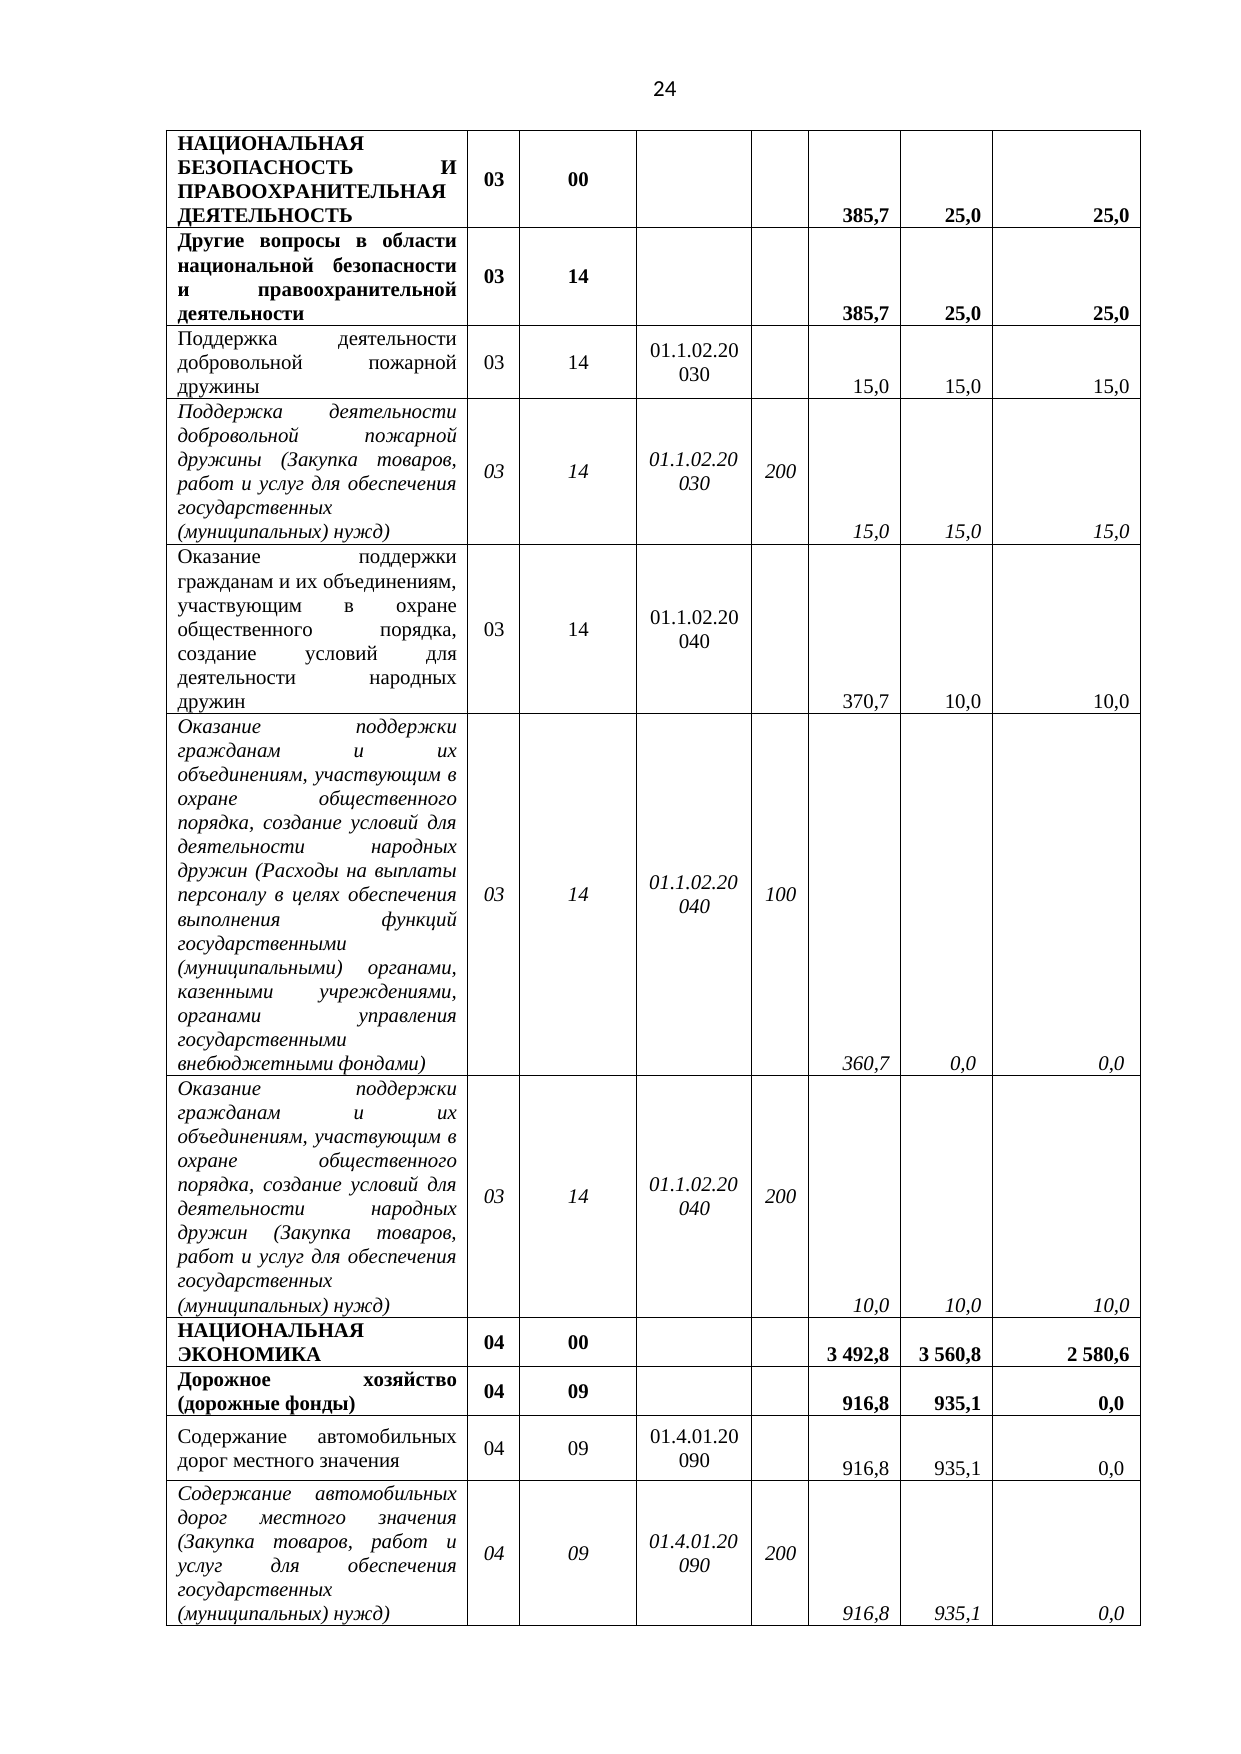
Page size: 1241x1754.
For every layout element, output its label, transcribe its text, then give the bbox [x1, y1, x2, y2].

table_cell 09 [520, 1367, 636, 1415]
table_cell 3 560,8 [901, 1318, 992, 1366]
table_cell 14 [520, 545, 636, 713]
table_cell [637, 1318, 751, 1366]
table_cell 01.1.02.20040 [637, 1076, 751, 1317]
table_cell 25,0 [993, 228, 1140, 325]
table_cell Другие вопросы в области национальной безопасности и правоохранительной деятельности [167, 228, 467, 325]
table_cell Дорожное хозяйство (дорожные фонды) [167, 1367, 467, 1415]
table_cell 00 [520, 1318, 636, 1366]
table_cell Содержание автомобильных дорог местного значения (Закупка товаров, работ и услуг для обеспечения государственных (муниципальных) нужд) [167, 1481, 467, 1625]
table_cell 25,0 [901, 228, 992, 325]
table_cell 10,0 [901, 545, 992, 713]
table_cell [752, 1367, 808, 1415]
table_cell 03 [468, 131, 519, 227]
table_cell 14 [520, 326, 636, 398]
table_cell 360,7 [809, 714, 900, 1075]
table_cell 09 [520, 1481, 636, 1625]
table_cell 25,0 [901, 131, 992, 227]
table_cell НАЦИОНАЛЬНАЯ БЕЗОПАСНОСТЬ И ПРАВООХРАНИТЕЛЬНАЯ ДЕЯТЕЛЬНОСТЬ [167, 131, 467, 227]
table_cell 04 [468, 1318, 519, 1366]
table_cell 00 [520, 131, 636, 227]
table_cell 03 [468, 1076, 519, 1317]
table_cell 15,0 [809, 326, 900, 398]
table_cell 01.1.02.20030 [637, 326, 751, 398]
table_cell 0,0 [993, 1416, 1140, 1480]
table_cell 14 [520, 714, 636, 1075]
table_cell 935,1 [901, 1481, 992, 1625]
table_cell 01.1.02.20040 [637, 714, 751, 1075]
table_cell 01.4.01.20090 [637, 1481, 751, 1625]
table_cell 01.4.01.20090 [637, 1416, 751, 1480]
table_cell [637, 1367, 751, 1415]
table_cell 10,0 [993, 545, 1140, 713]
table_cell 385,7 [809, 228, 900, 325]
table_cell 03 [468, 399, 519, 543]
table_cell 935,1 [901, 1367, 992, 1415]
table_cell 385,7 [809, 131, 900, 227]
table_cell 100 [752, 714, 808, 1075]
table_cell 200 [752, 1076, 808, 1317]
table_cell 0,0 [993, 1481, 1140, 1625]
table_cell 0,0 [901, 714, 992, 1075]
table_cell 15,0 [993, 399, 1140, 543]
table_cell 14 [520, 399, 636, 543]
table_cell 3 492,8 [809, 1318, 900, 1366]
table_cell [752, 1416, 808, 1480]
table_cell [752, 1318, 808, 1366]
table_cell Поддержка деятельности добровольной пожарной дружины [167, 326, 467, 398]
table_cell 14 [520, 228, 636, 325]
table_cell 15,0 [993, 326, 1140, 398]
table_cell 10,0 [809, 1076, 900, 1317]
table_cell 04 [468, 1416, 519, 1480]
table_cell Оказание поддержки гражданам и их объединениям, участвующим в охране общественного порядка, создание условий для деятельности народных дружин (Расходы на выплаты персоналу в целях обеспечения выполнения функций государственными (муниципальными) органами, казенными учреждениями, органами управления государственными внебюджетными фондами) [167, 714, 467, 1075]
table_cell 15,0 [901, 399, 992, 543]
table_cell 916,8 [809, 1481, 900, 1625]
table_cell Оказание поддержки гражданам и их объединениям, участвующим в охране общественного порядка, создание условий для деятельности народных дружин (Закупка товаров, работ и услуг для обеспечения государственных (муниципальных) нужд) [167, 1076, 467, 1317]
table_cell 03 [468, 714, 519, 1075]
table_cell [752, 131, 808, 227]
table_cell 01.1.02.20030 [637, 399, 751, 543]
table_cell 0,0 [993, 714, 1140, 1075]
table_cell 15,0 [809, 399, 900, 543]
table_cell 916,8 [809, 1416, 900, 1480]
table_cell 935,1 [901, 1416, 992, 1480]
table_cell 10,0 [901, 1076, 992, 1317]
table_cell 04 [468, 1367, 519, 1415]
table_cell НАЦИОНАЛЬНАЯ ЭКОНОМИКА [167, 1318, 467, 1366]
table_cell Содержание автомобильных дорог местного значения [167, 1416, 467, 1480]
table_cell 09 [520, 1416, 636, 1480]
table_cell 916,8 [809, 1367, 900, 1415]
table_cell 200 [752, 1481, 808, 1625]
table_cell 25,0 [993, 131, 1140, 227]
table_cell 0,0 [993, 1367, 1140, 1415]
table_cell 370,7 [809, 545, 900, 713]
table_cell 03 [468, 545, 519, 713]
table_cell [637, 131, 751, 227]
table_cell 200 [752, 399, 808, 543]
table_cell 10,0 [993, 1076, 1140, 1317]
table_cell Оказание поддержки гражданам и их объединениям, участвующим в охране общественного порядка, создание условий для деятельности народных дружин [167, 545, 467, 713]
table_cell 14 [520, 1076, 636, 1317]
table_cell [752, 228, 808, 325]
table_cell 15,0 [901, 326, 992, 398]
table_cell 2 580,6 [993, 1318, 1140, 1366]
table_cell 01.1.02.20040 [637, 545, 751, 713]
table_cell 03 [468, 228, 519, 325]
table_cell 04 [468, 1481, 519, 1625]
table_cell Поддержка деятельности добровольной пожарной дружины (Закупка товаров, работ и услуг для обеспечения государственных (муниципальных) нужд) [167, 399, 467, 543]
table_cell [752, 326, 808, 398]
table_cell [752, 545, 808, 713]
table_cell [637, 228, 751, 325]
table_cell 03 [468, 326, 519, 398]
